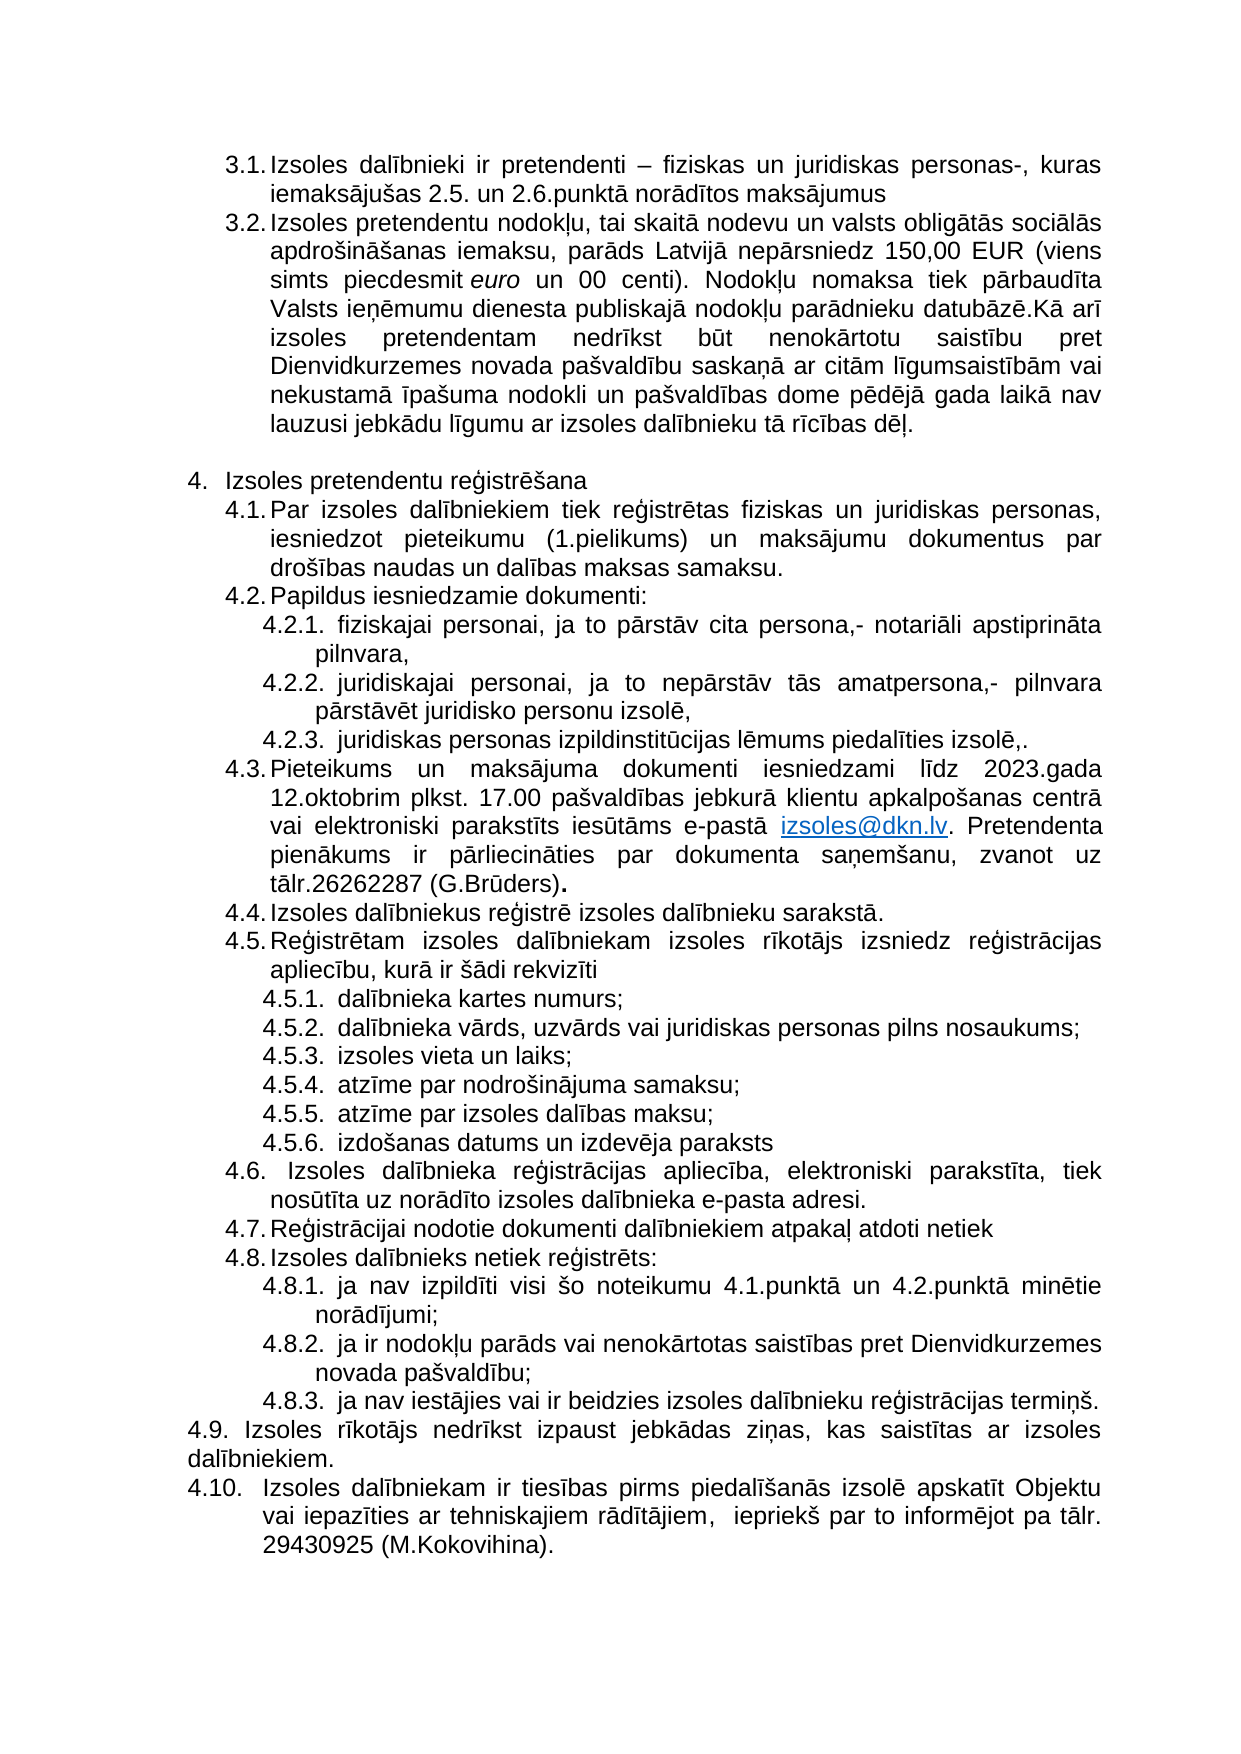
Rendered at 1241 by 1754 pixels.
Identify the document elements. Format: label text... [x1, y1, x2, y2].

list Par izsoles dalībniekiem tiek reģistrētas fiziskas un juridiskas personas, iesniedzot pieteikumu (1.pielikums) un maksājumu dokumentus par drošības naudas un dalības maksas samaksu. [225, 495, 1103, 581]
list Papildus iesniedzamie dokumenti: [225, 581, 1103, 610]
list Izsoles dalībniekam ir tiesības pirms piedalīšanās izsolē apskatīt Objektu vai iepazīties ar tehniskajiem rādītājiem, iepriekš par to informējot pa tālr. 29430925 (M.Kokovihina). [187, 1472, 1103, 1559]
list ja ir nodokļu parāds vai nenokārtotas saistības pret Dienvidkurzemes novada pašvaldību; [262, 1329, 1103, 1386]
list atzīme par nodrošinājuma samaksu; [262, 1070, 1103, 1099]
text 4.9. Izsoles rīkotājs nedrīkst izpaust jebkādas ziņas, kas saistītas ar izsoles dalībniekiem. [187, 1415, 1103, 1472]
list Izsoles pretendentu reģistrēšana [187, 466, 1103, 495]
list Reģistrētam izsoles dalībniekam izsoles rīkotājs izsniedz reģistrācijas apliecību, kurā ir šādi rekvizīti [225, 926, 1103, 984]
list juridiskajai personai, ja to nepārstāv tās amatpersona,- pilnvara pārstāvēt juridisko personu izsolē, [262, 667, 1103, 725]
list atzīme par izsoles dalības maksu; [262, 1099, 1103, 1127]
list ja nav izpildīti visi šo noteikumu 4.1.punktā un 4.2.punktā minētie norādījumi; [262, 1271, 1103, 1329]
list juridiskas personas izpildinstitūcijas lēmums piedalīties izsolē,. [262, 725, 1103, 754]
list Izsoles dalībnieki ir pretendenti – fiziskas un juridiskas personas-, kuras iemaksājušas 2.5. un 2.6.punktā norādītos maksājumus [225, 150, 1103, 207]
list dalībnieka vārds, uzvārds vai juridiskas personas pilns nosaukums; [262, 1012, 1103, 1041]
list izdošanas datums un izdevēja paraksts [262, 1127, 1103, 1156]
list dalībnieka kartes numurs; [262, 984, 1103, 1012]
list Reģistrācijai nodotie dokumenti dalībniekiem atpakaļ atdoti netiek [225, 1214, 1103, 1242]
list Pieteikums un maksājuma dokumenti iesniedzami līdz 2023.gada 12.oktobrim plkst. 17.00 pašvaldības jebkurā klientu apkalpošanas centrā vai elektroniski parakstīts iesūtāms e-pastā izsoles@dkn.lv. Pretendenta pienākums ir pārliecināties par dokumenta saņemšanu, zvanot uz tālr.26262287 (G.Brūders). [225, 754, 1103, 897]
list Izsoles dalībniekus reģistrē izsoles dalībnieku sarakstā. [225, 897, 1103, 926]
list izsoles vieta un laiks; [262, 1041, 1103, 1070]
list Izsoles dalībnieks netiek reģistrēts: [225, 1242, 1103, 1271]
list ja nav iestājies vai ir beidzies izsoles dalībnieku reģistrācijas termiņš. [262, 1386, 1103, 1415]
list fiziskajai personai, ja to pārstāv cita persona,- notariāli apstiprināta pilnvara, [262, 610, 1103, 667]
list Izsoles dalībnieka reģistrācijas apliecība, elektroniski parakstīta, tiek nosūtīta uz norādīto izsoles dalībnieka e-pasta adresi. [225, 1156, 1103, 1214]
list Izsoles pretendentu nodokļu, tai skaitā nodevu un valsts obligātās sociālās apdrošināšanas iemaksu, parāds Latvijā nepārsniedz 150,00 EUR (viens simts piecdesmit euro un 00 centi). Nodokļu nomaksa tiek pārbaudīta Valsts ieņēmumu dienesta publiskajā nodokļu parādnieku datubāzē.Kā arī izsoles pretendentam nedrīkst būt nenokārtotu saistību pret Dienvidkurzemes novada pašvaldību saskaņā ar citām līgumsaistībām vai nekustamā īpašuma nodokli un pašvaldības dome pēdējā gada laikā nav lauzusi jebkādu līgumu ar izsoles dalībnieku tā rīcības dēļ. [225, 207, 1103, 437]
